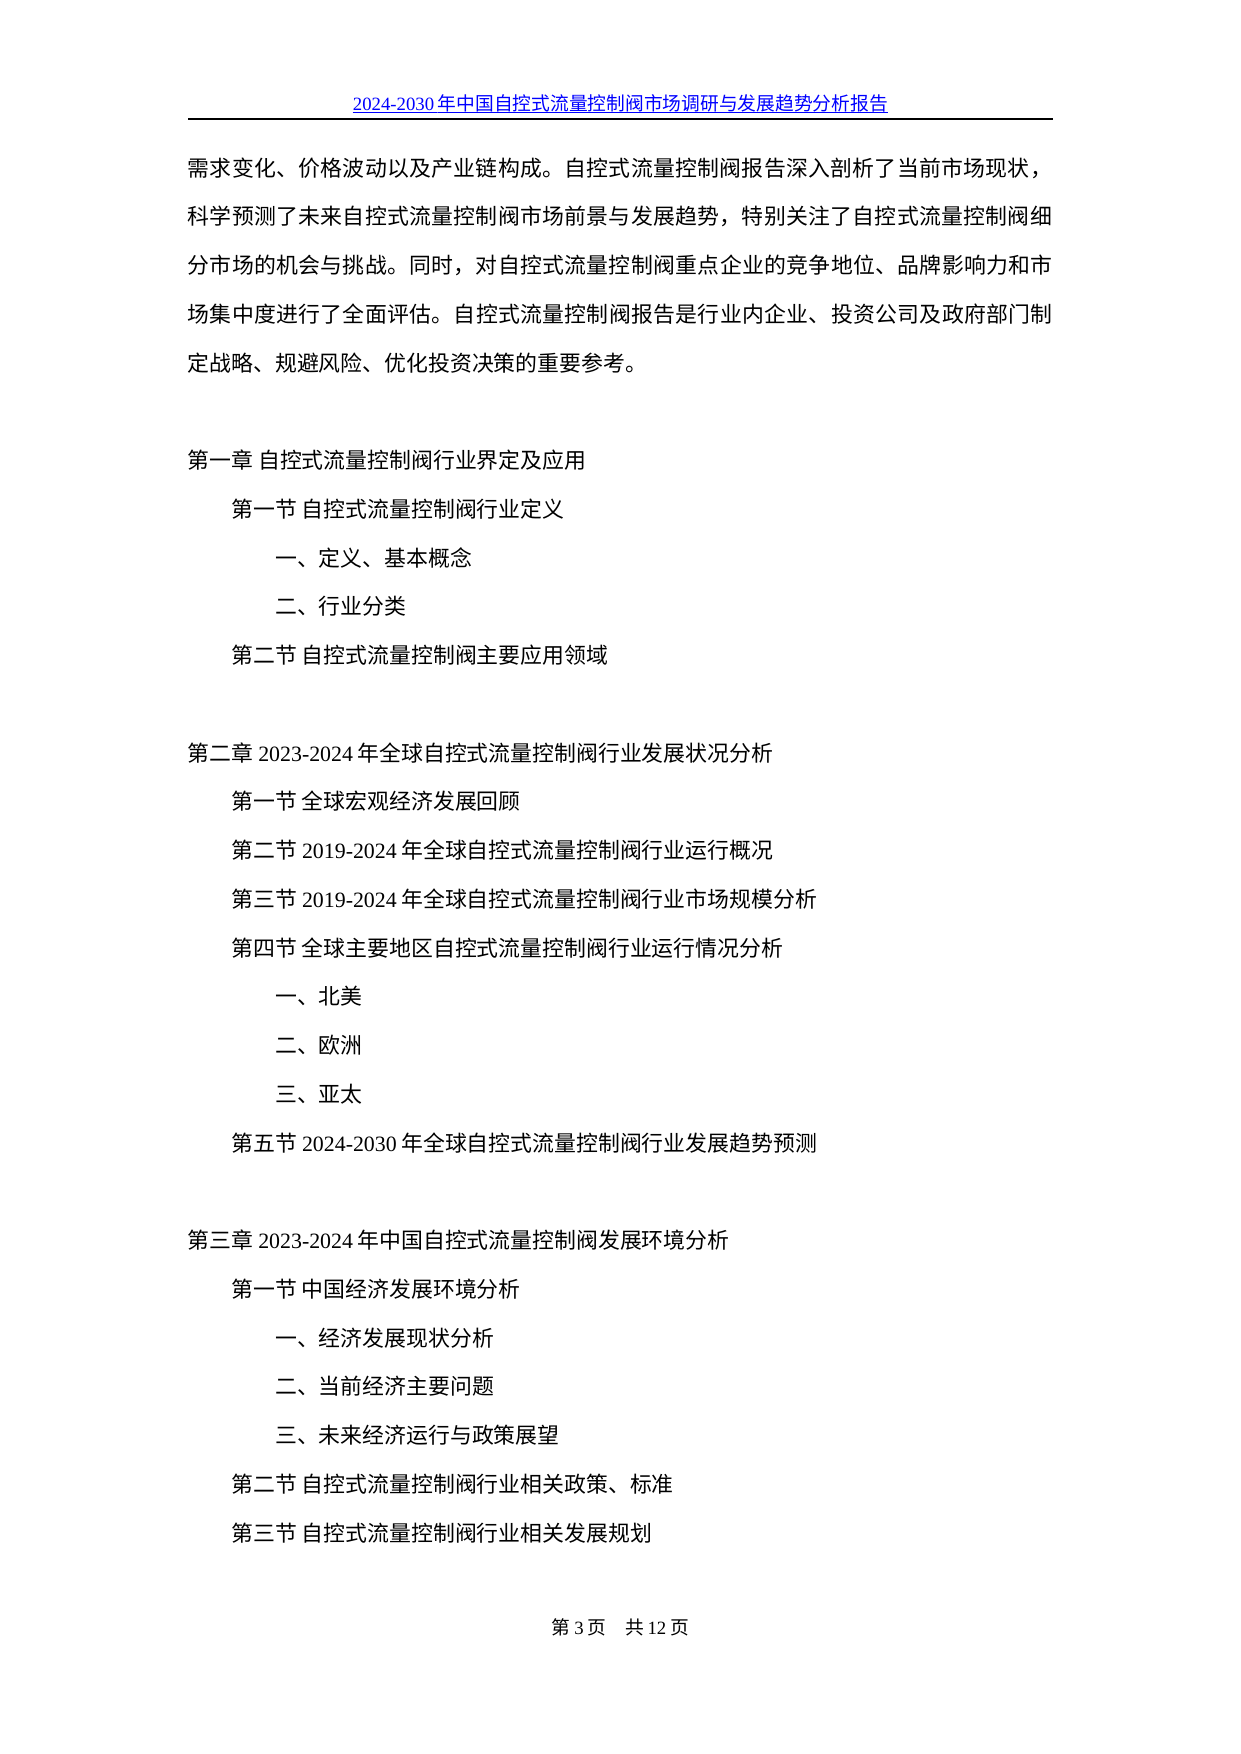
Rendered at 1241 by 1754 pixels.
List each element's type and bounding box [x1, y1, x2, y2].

text [187, 150, 1053, 1548]
